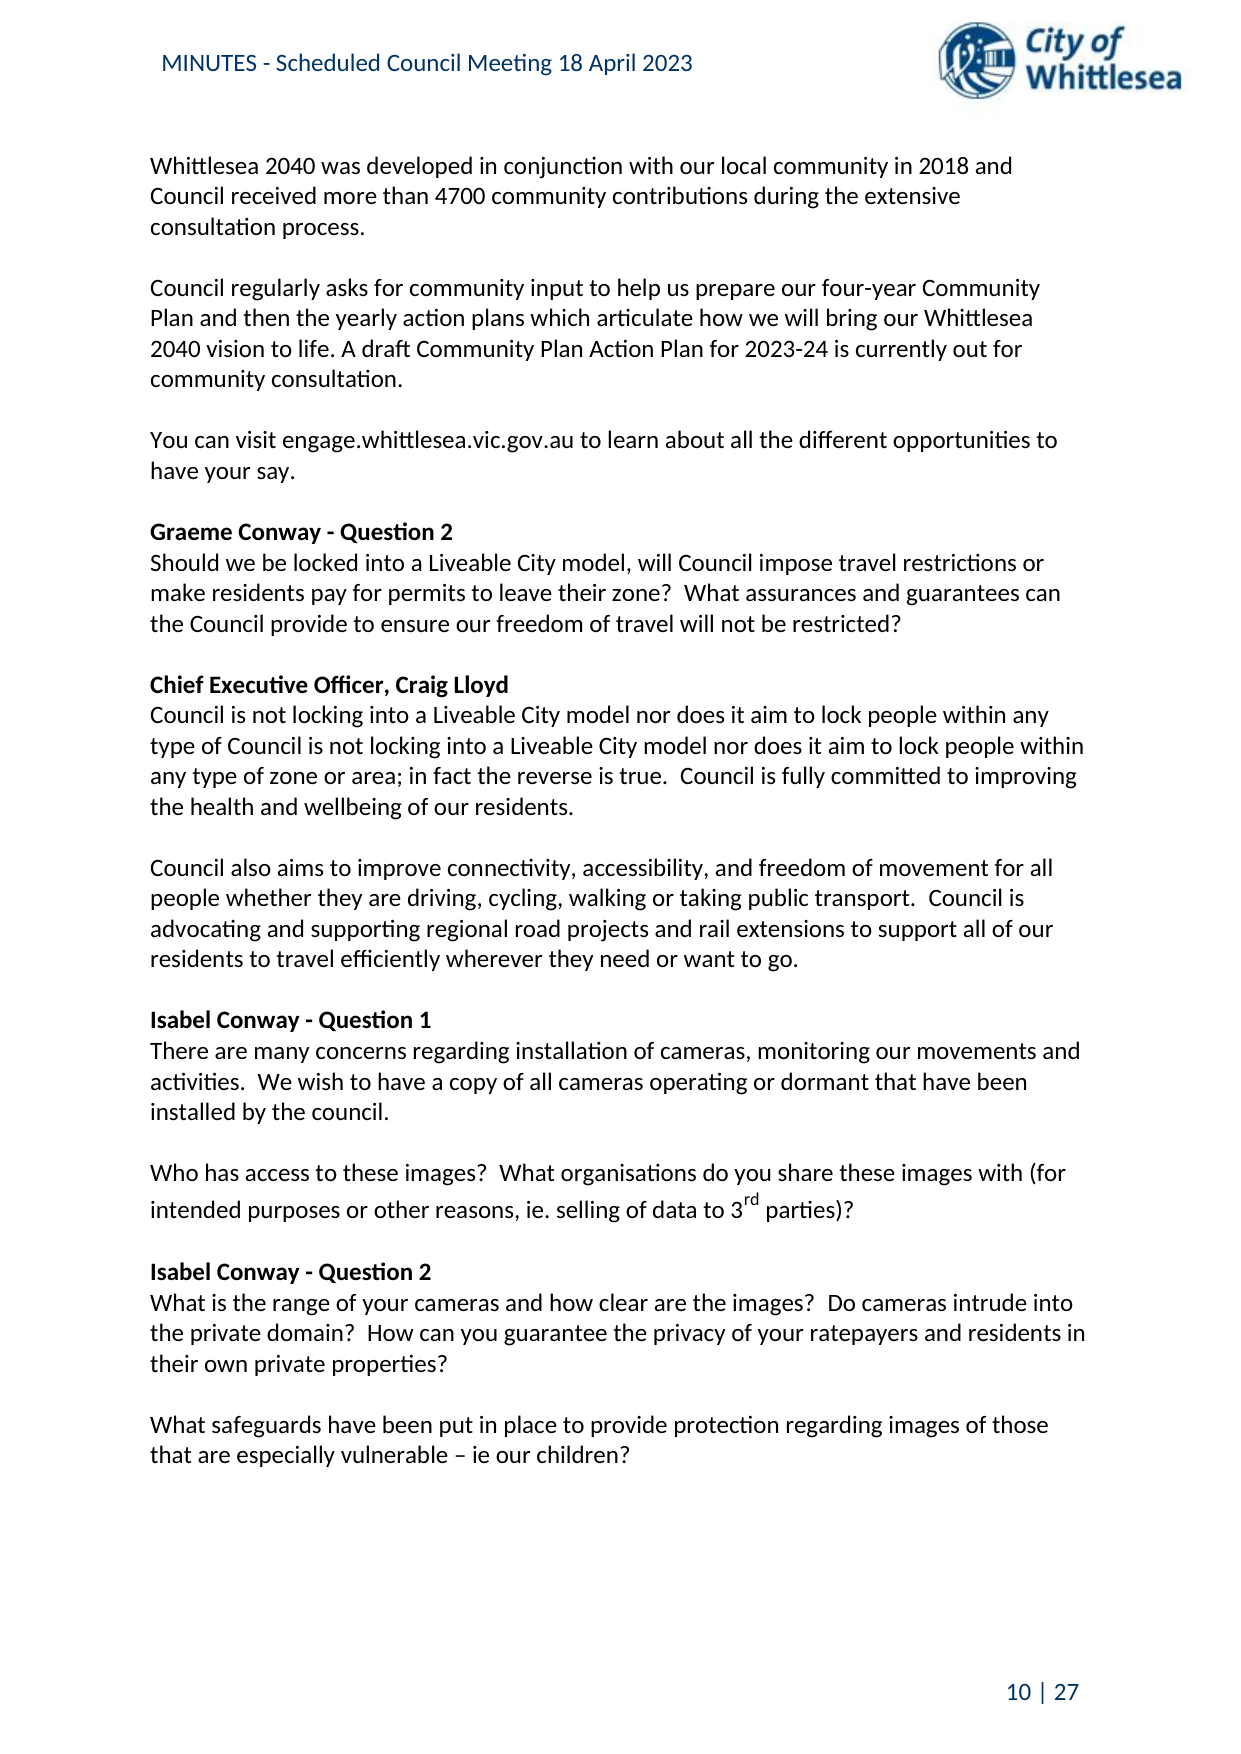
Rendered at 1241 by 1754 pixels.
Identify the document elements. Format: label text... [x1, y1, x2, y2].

text Council also aims to improve connectivity, accessibility, and freedom of movement for all people whether they are driving, cycling, walking or taking public transport. Council is advocating and supporting regional road projects and rail extensions to support all of our residents to travel efficiently wherever they need or want to go. [150, 852, 1090, 974]
text You can visit engage.whittlesea.vic.gov.au to learn about all the different opportunities to have your say. [150, 425, 1090, 486]
text Graeme Conway - Question 2 [150, 516, 1090, 547]
text There are many concerns regarding installation of cameras, monitoring our movements and activities. We wish to have a copy of all cameras operating or dormant that have been installed by the council. [150, 1035, 1090, 1127]
text Who has access to these images? What organisations do you share these images with (for intended purposes or other reasons, ie. selling of data to 3rd parties)? [150, 1157, 1090, 1226]
text Chief Executive Officer, Craig Lloyd [150, 669, 1090, 699]
text Council is not locking into a Liveable City model nor does it aim to lock people within any type of Council is not locking into a Liveable City model nor does it aim to lock people within any type of zone or area; in fact the reverse is true. Council is fully committed to improving the health and wellbeing of our residents. [150, 699, 1090, 821]
text What is the range of your cameras and how clear are the images? Do cameras intrude into the private domain? How can you guarantee the privacy of your ratepayers and residents in their own private properties? [150, 1287, 1090, 1378]
text Isabel Conway - Question 1 [150, 1004, 1090, 1035]
text What safeguards have been put in place to provide protection regarding images of those that are especially vulnerable – ie our children? [150, 1409, 1090, 1470]
text Isabel Conway - Question 2 [150, 1256, 1090, 1287]
text Council regularly asks for community input to help us prepare our four-year Community Plan and then the yearly action plans which articulate how we will bring our Whittlesea 2040 vision to life. A draft Community Plan Action Plan for 2023-24 is currently out for community consultation. [150, 272, 1090, 394]
picture [0, 0, 1241, 127]
text Whittlesea 2040 was developed in conjunction with our local community in 2018 and Council received more than 4700 community contributions during the extensive consultation process. [150, 150, 1090, 242]
text Should we be locked into a Liveable City model, will Council impose travel restrictions or make residents pay for permits to leave their zone? What assurances and guarantees can the Council provide to ensure our freedom of travel will not be restricted? [150, 547, 1090, 638]
